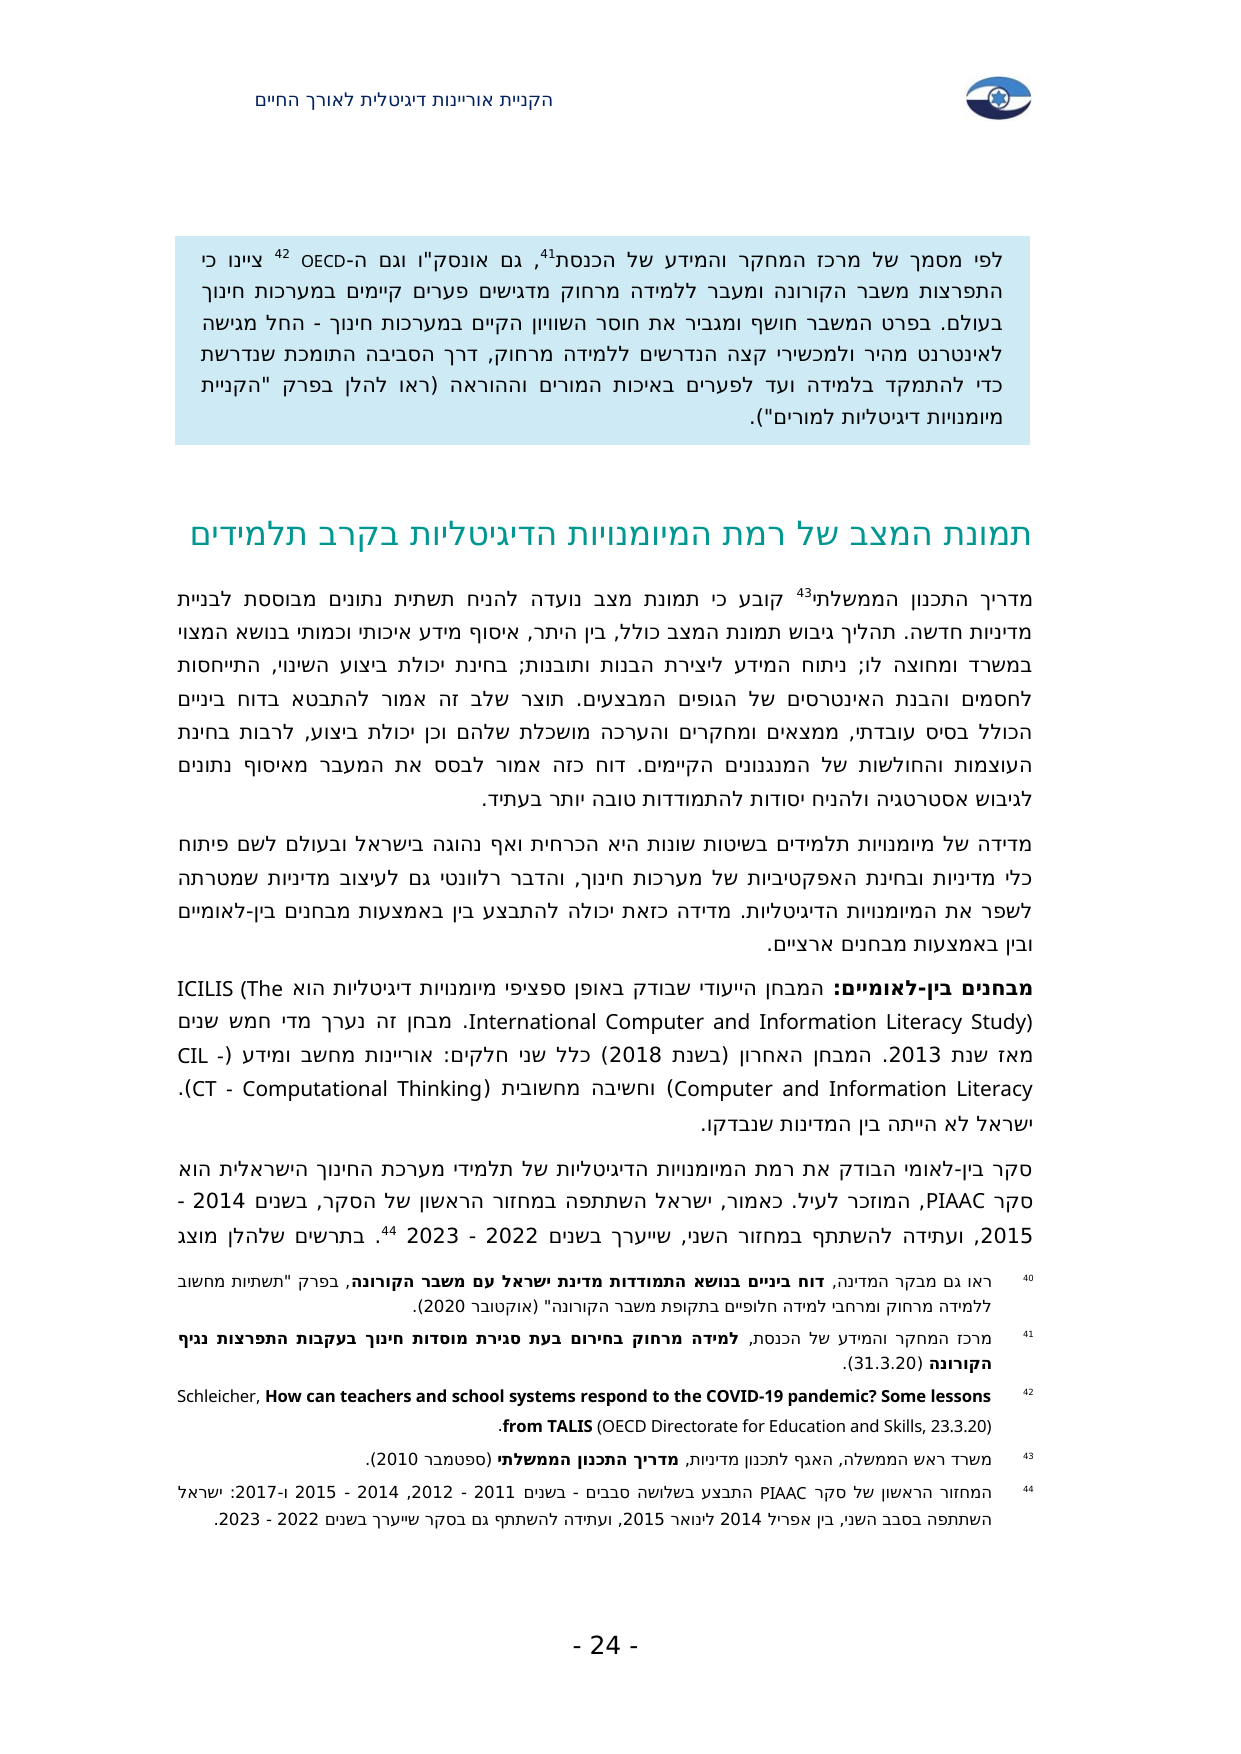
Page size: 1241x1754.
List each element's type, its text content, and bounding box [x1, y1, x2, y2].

text מדריך התכנון הממשלתי קובע כי תמונת מצב נועדה להניח תשתית נתונים מבוססת לבניית מדיניות חדשה. תהליך גיבוש תמונת המצב כולל, בין היתר, איסוף מידע איכותי וכמותי בנושא המצוי במשרד ומחוצה לו; ניתוח המידע ליצירת הבנות ותובנות; בחינת יכולת ביצוע השינוי, התייחסות לחסמים והבנת האינטרסים של הגופים המבצעים. תוצר שלב זה אמור להתבטא בדוח ביניים הכולל בסיס עובדתי, ממצאים ומחקרים והערכה מושכלת שלהם וכן יכולת ביצוע, לרבות בחינת העוצמות והחולשות של המנגנונים הקיימים. דוח כזה אמור לבסס את המעבר מאיסוף נתונים לגיבוש אסטרטגיה ולהניח יסודות להתמודדות טובה יותר בעתיד. [177, 577, 1033, 811]
text לפי מסמך של מרכז המחקר והמידע של הכנסת, גם אונסק"ו וגם ה-OECD ציינו כי התפרצות משבר הקורונה ומעבר ללמידה מרחוק מדגישים פערים קיימים במערכות חינוך בעולם. בפרט המשבר חושף ומגביר את חוסר השוויון הקיים במערכות חינוך - החל מגישה לאינטרנט מהיר ולמכשירי קצה הנדרשים ללמידה מרחוק, דרך הסביבה התומכת שנדרשת כדי להתמקד בלמידה ועד לפערים באיכות המורים וההוראה (ראו להלן בפרק "הקניית מיומנויות דיגיטליות למורים"). [178, 239, 1027, 442]
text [177, 1148, 1033, 1248]
text מבחנים בין-לאומיים: המבחן הייעודי שבודק באופן ספציפי מיומנויות דיגיטליות הוא ICILIS (The International Computer and Information Literacy Study). מבחן זה נערך מדי חמש שנים מאז שנת 2013. המבחן האחרון (בשנת 2018) כלל שני חלקים: אוריינות מחשב ומידע (CIL - Computer and Information Literacy) וחשיבה מחשובית (CT - Computational Thinking). ישראל לא הייתה בין המדינות שנבדקו. [177, 969, 1033, 1136]
text תמונת המצב של רמת המיומנויות הדיגיטליות בקרב תלמידים [177, 514, 1033, 553]
picture [964, 76, 1033, 121]
text מדידה של מיומנויות תלמידים בשיטות שונות היא הכרחית ואף נהוגה בישראל ובעולם לשם פיתוח כלי מדיניות ובחינת האפקטיביות של מערכות חינוך, והדבר רלוונטי גם לעיצוב מדיניות שמטרתה לשפר את המיומנויות הדיגיטליות. מדידה כזאת יכולה להתבצע בין באמצעות מבחנים בין-לאומיים ובין באמצעות מבחנים ארציים. [177, 823, 1033, 957]
